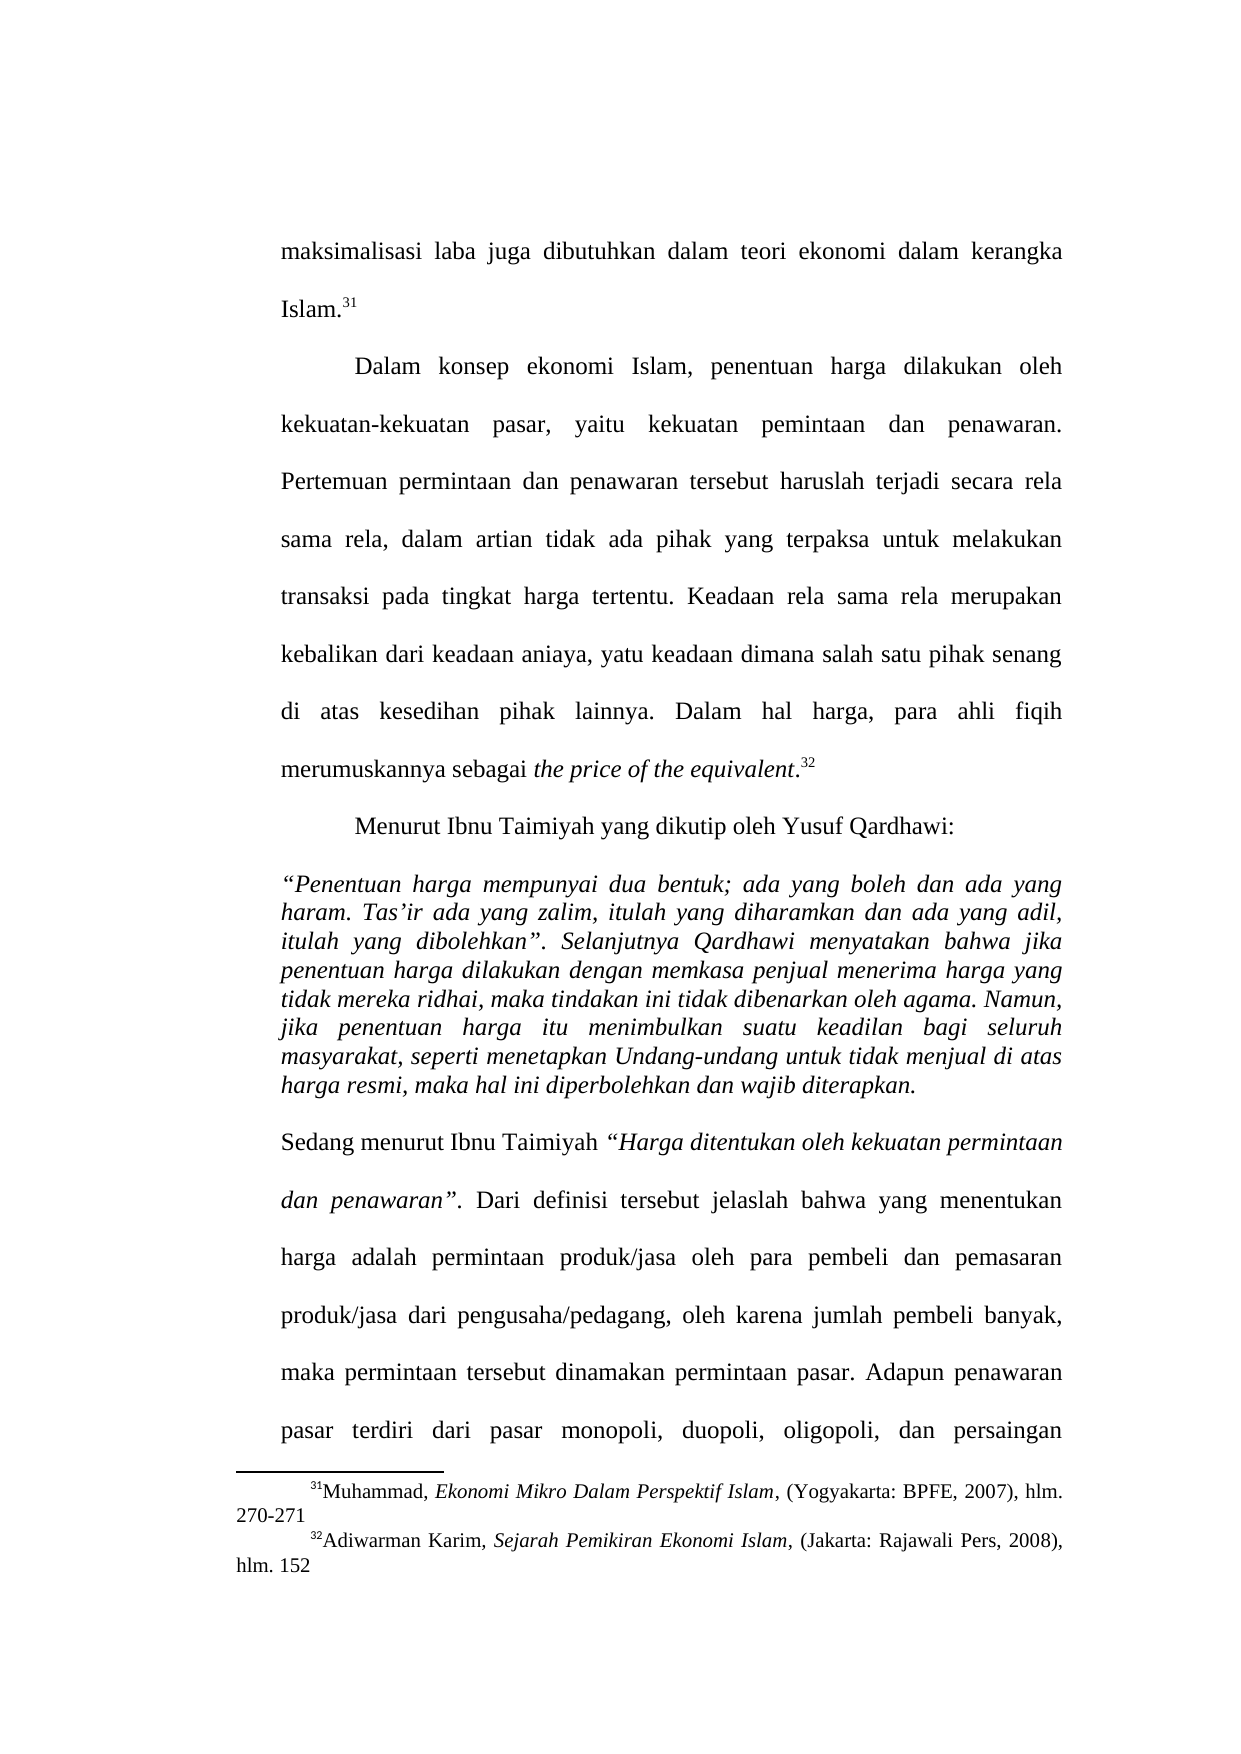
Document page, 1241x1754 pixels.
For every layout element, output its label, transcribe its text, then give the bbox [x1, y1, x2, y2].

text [281, 236, 1063, 322]
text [281, 1127, 1063, 1444]
text “Penentuan harga mempunyai dua bentuk; ada yang boleh dan ada yang haram. Tas’ir ada yang zalim, itulah yang diharamkan dan ada yang adil, itulah yang dibolehkan”. Selanjutnya Qardhawi menyatakan bahwa jika penentuan harga dilakukan dengan memkasa penjual menerima harga yang tidak mereka ridhai, maka tindakan ini tidak dibenarkan oleh agama. Namun, jika penentuan harga itu menimbulkan suatu keadilan bagi seluruh masyarakat, seperti menetapkan Undang-undang untuk tidak menjual di atas harga resmi, maka hal ini diperbolehkan dan wajib diterapkan. [281, 869, 1063, 1099]
text Menurut Ibnu Taimiyah yang dikutip oleh Yusuf Qardhawi: [281, 811, 1063, 840]
text Dalam konsep ekonomi Islam, penentuan harga dilakukan oleh kekuatan-kekuatan pasar, yaitu kekuatan pemintaan dan penawaran. Pertemuan permintaan dan penawaran tersebut haruslah terjadi secara rela sama rela, dalam artian tidak ada pihak yang terpaksa untuk melakukan transaksi pada tingkat harga tertentu. Keadaan rela sama rela merupakan kebalikan dari keadaan aniaya, yatu keadaan dimana salah satu pihak senang di atas kesedihan pihak lainnya. Dalam hal harga, para ahli fiqih merumuskannya sebagai the price of the equivalent. [281, 351, 1063, 782]
